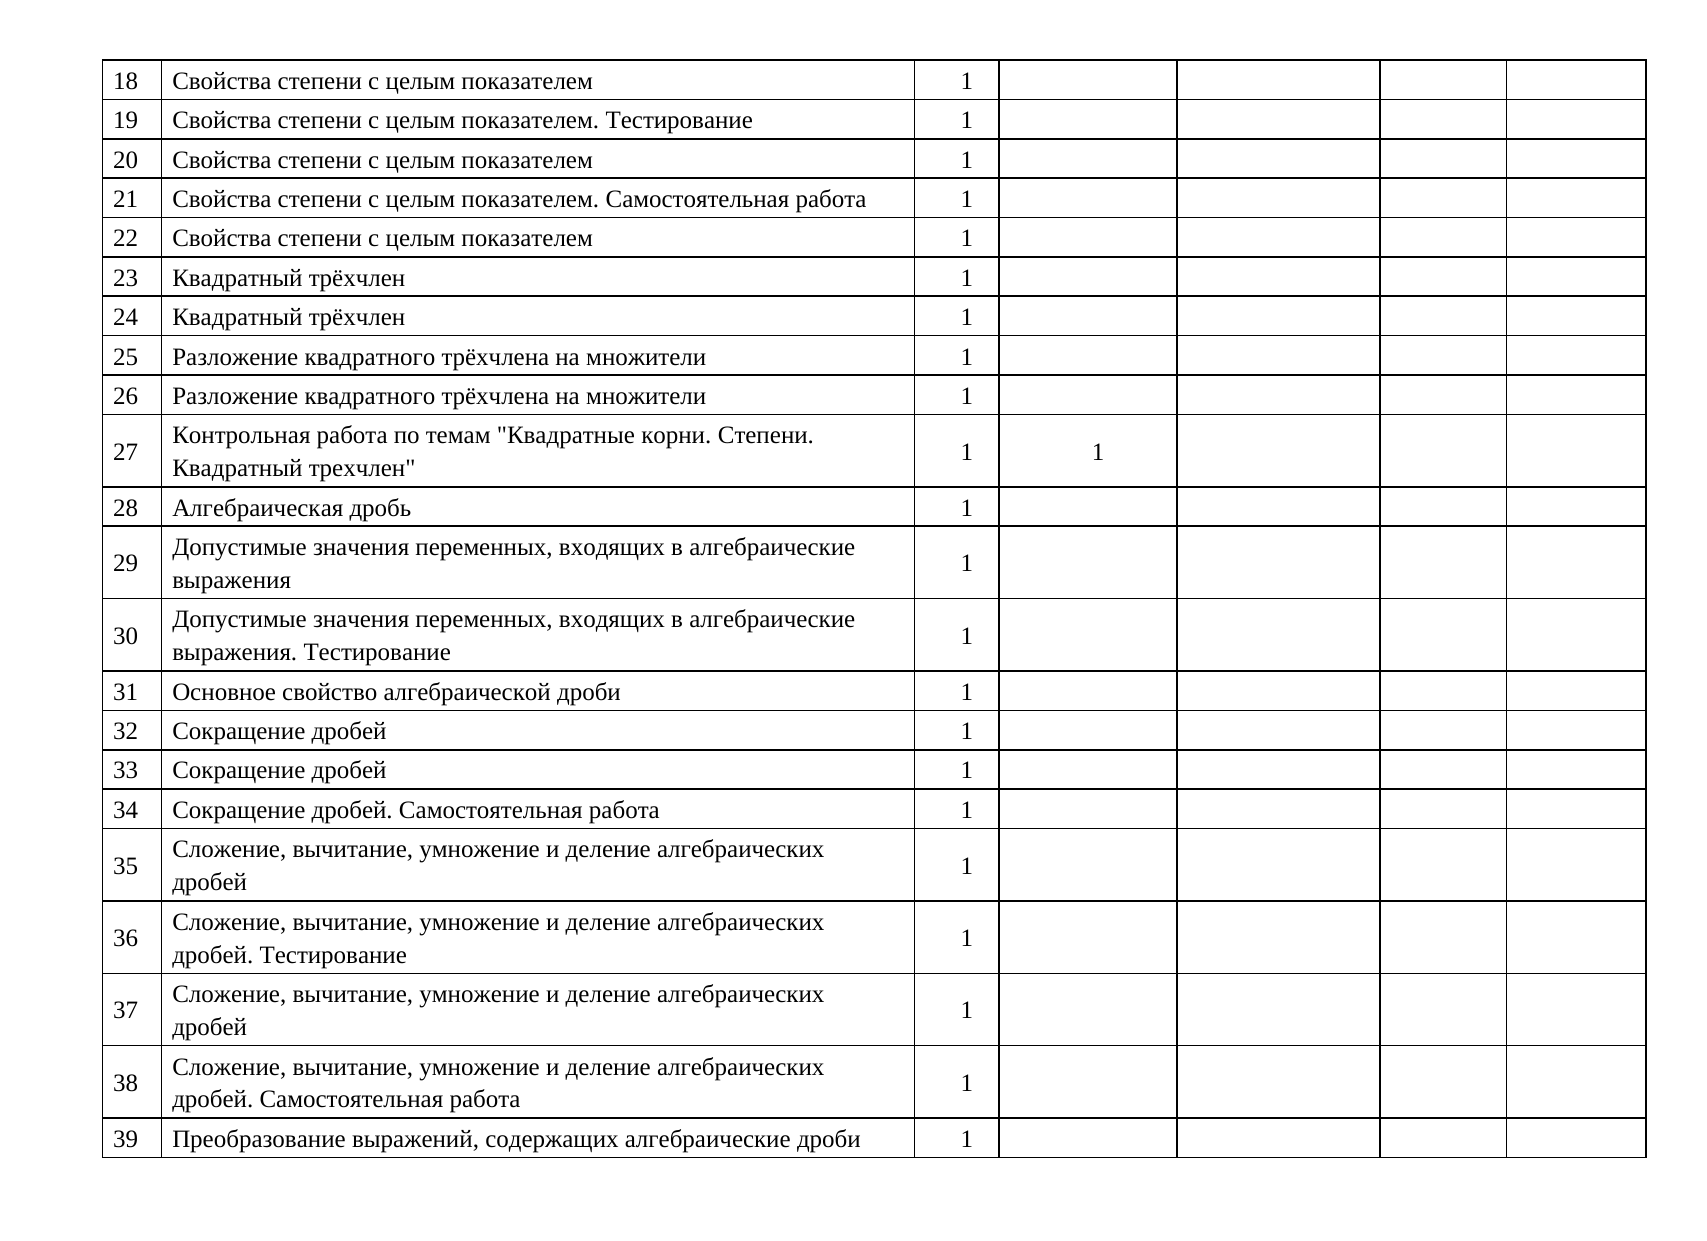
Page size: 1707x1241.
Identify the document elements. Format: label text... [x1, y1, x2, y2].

table_cell Квадратный трёхчлен [162, 297, 914, 335]
table_cell [1178, 218, 1379, 256]
table_cell 1 [915, 376, 998, 413]
table_cell 21 [103, 179, 161, 217]
table_cell [1178, 415, 1379, 486]
table_cell [1507, 336, 1645, 374]
table_cell [1381, 258, 1506, 295]
table_cell [1178, 974, 1379, 1045]
table_cell [1000, 100, 1176, 138]
table_cell [1381, 218, 1506, 256]
table_cell Допустимые значения переменных, входящих в алгебраические выражения. Тестирование [162, 599, 914, 670]
table_cell [1507, 751, 1645, 788]
table_cell 30 [103, 599, 161, 670]
table_cell [1507, 527, 1645, 598]
table_cell Свойства степени с целым показателем. Тестирование [162, 100, 914, 138]
table_cell [1000, 218, 1176, 256]
table_cell 25 [103, 336, 161, 374]
table_cell [1381, 711, 1506, 749]
table_cell Свойства степени с целым показателем [162, 140, 914, 177]
table_cell [1507, 100, 1645, 138]
table_cell [1507, 902, 1645, 972]
table_cell Сложение, вычитание, умножение и деление алгебраических дробей. Самостоятельная работа [162, 1046, 914, 1117]
table_cell 19 [103, 100, 161, 138]
table_cell Разложение квадратного трёхчлена на множители [162, 376, 914, 413]
table_cell 1 [915, 711, 998, 749]
table_cell Разложение квадратного трёхчлена на множители [162, 336, 914, 374]
table_cell [1178, 672, 1379, 709]
table_cell Сложение, вычитание, умножение и деление алгебраических дробей [162, 829, 914, 900]
table_cell 32 [103, 711, 161, 749]
table_cell Сокращение дробей. Самостоятельная работа [162, 790, 914, 828]
table_cell Сокращение дробей [162, 751, 914, 788]
table_cell 24 [103, 297, 161, 335]
table_cell [1000, 599, 1176, 670]
table_cell [1381, 336, 1506, 374]
table_cell [1000, 179, 1176, 217]
table_cell [1178, 751, 1379, 788]
table_cell 1 [915, 527, 998, 598]
table_cell [1381, 61, 1506, 98]
table_cell 28 [103, 488, 161, 525]
table_cell [1507, 179, 1645, 217]
table_cell Основное свойство алгебраической дроби [162, 672, 914, 709]
table_cell [1507, 140, 1645, 177]
table_cell [1381, 488, 1506, 525]
table_cell [1507, 218, 1645, 256]
table_cell 1 [915, 100, 998, 138]
table_cell [1178, 140, 1379, 177]
table_cell [1381, 100, 1506, 138]
table_cell [1381, 902, 1506, 972]
table_cell [1507, 599, 1645, 670]
table_cell [1507, 672, 1645, 709]
table_cell [1381, 179, 1506, 217]
table_cell 1 [915, 1046, 998, 1117]
table_cell 26 [103, 376, 161, 413]
table_cell 1 [915, 902, 998, 972]
table_cell [1000, 297, 1176, 335]
table_cell [1381, 297, 1506, 335]
table_cell [1381, 1046, 1506, 1117]
table_cell 27 [103, 415, 161, 486]
table_cell [1507, 415, 1645, 486]
table_cell 1 [915, 974, 998, 1045]
table_cell [1507, 488, 1645, 525]
table_cell [1178, 829, 1379, 900]
table_cell [1000, 527, 1176, 598]
table_cell [1381, 527, 1506, 598]
table_cell [1381, 672, 1506, 709]
table_cell [1178, 179, 1379, 217]
table_cell 1 [915, 140, 998, 177]
table_cell Свойства степени с целым показателем. Самостоятельная работа [162, 179, 914, 217]
table_cell [1381, 790, 1506, 828]
table_cell 29 [103, 527, 161, 598]
table_cell 1 [915, 829, 998, 900]
table_cell [1178, 1119, 1379, 1157]
table_cell [1178, 599, 1379, 670]
table_cell 35 [103, 829, 161, 900]
table_cell [1000, 61, 1176, 98]
table_cell 1 [915, 672, 998, 709]
table_cell [1000, 258, 1176, 295]
table_cell [1178, 61, 1379, 98]
table_cell [1381, 140, 1506, 177]
table_cell [1178, 902, 1379, 972]
table_cell [1381, 751, 1506, 788]
table_cell 1 [915, 297, 998, 335]
table_cell [1507, 711, 1645, 749]
table_cell [1381, 974, 1506, 1045]
table_cell [1178, 488, 1379, 525]
table_cell [1000, 140, 1176, 177]
table_cell [1507, 61, 1645, 98]
table_cell [1178, 527, 1379, 598]
table_cell [1000, 711, 1176, 749]
table_cell Квадратный трёхчлен [162, 258, 914, 295]
table_cell 39 [103, 1119, 161, 1157]
table_cell 1 [915, 61, 998, 98]
table_cell [1000, 974, 1176, 1045]
table_cell [1507, 974, 1645, 1045]
table_cell 1 [1000, 415, 1176, 486]
table_cell Допустимые значения переменных, входящих в алгебраические выражения [162, 527, 914, 598]
table_cell [1507, 297, 1645, 335]
table_cell 38 [103, 1046, 161, 1117]
table_cell [1178, 100, 1379, 138]
table_cell [1507, 829, 1645, 900]
table_cell Свойства степени с целым показателем [162, 218, 914, 256]
table_cell [1381, 1119, 1506, 1157]
table_cell [1507, 258, 1645, 295]
table_cell [1381, 415, 1506, 486]
table_cell [1000, 376, 1176, 413]
table_cell [1178, 790, 1379, 828]
table_cell 1 [915, 179, 998, 217]
table_cell Сложение, вычитание, умножение и деление алгебраических дробей [162, 974, 914, 1045]
table_cell 1 [915, 415, 998, 486]
table_cell 1 [915, 488, 998, 525]
table_cell 1 [915, 599, 998, 670]
table_cell [1000, 1119, 1176, 1157]
table_cell 34 [103, 790, 161, 828]
table_cell [1000, 829, 1176, 900]
table_cell [1000, 672, 1176, 709]
table_cell Сокращение дробей [162, 711, 914, 749]
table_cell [162, 1119, 914, 1157]
table_cell [1381, 599, 1506, 670]
table_cell Сложение, вычитание, умножение и деление алгебраических дробей. Тестирование [162, 902, 914, 972]
table_cell 20 [103, 140, 161, 177]
table_cell [1000, 751, 1176, 788]
table_cell 37 [103, 974, 161, 1045]
table_cell [1178, 711, 1379, 749]
table_cell [1178, 376, 1379, 413]
table_cell 1 [915, 218, 998, 256]
table_cell [1381, 376, 1506, 413]
table_cell [1507, 1046, 1645, 1117]
table_cell [1507, 1119, 1645, 1157]
table_cell [1507, 790, 1645, 828]
table_cell Свойства степени с целым показателем [162, 61, 914, 98]
table_cell [1000, 1046, 1176, 1117]
table_cell [1000, 336, 1176, 374]
table_cell [1000, 902, 1176, 972]
table_cell [1178, 297, 1379, 335]
table_cell 36 [103, 902, 161, 972]
table_cell 1 [915, 336, 998, 374]
table_cell 23 [103, 258, 161, 295]
table_cell 31 [103, 672, 161, 709]
table_cell 22 [103, 218, 161, 256]
table_cell [1178, 1046, 1379, 1117]
table_cell 1 [915, 751, 998, 788]
table_cell [1178, 258, 1379, 295]
table_cell Алгебраическая дробь [162, 488, 914, 525]
table_cell [1381, 829, 1506, 900]
table_cell [1507, 376, 1645, 413]
table_cell [1178, 336, 1379, 374]
table_cell [1000, 488, 1176, 525]
table_cell [1000, 790, 1176, 828]
table_cell 18 [103, 61, 161, 98]
table_cell 1 [915, 790, 998, 828]
table_cell Контрольная работа по темам "Квадратные корни. Степени. Квадратный трехчлен" [162, 415, 914, 486]
table_cell 33 [103, 751, 161, 788]
table_cell 1 [915, 1119, 998, 1157]
table_cell 1 [915, 258, 998, 295]
